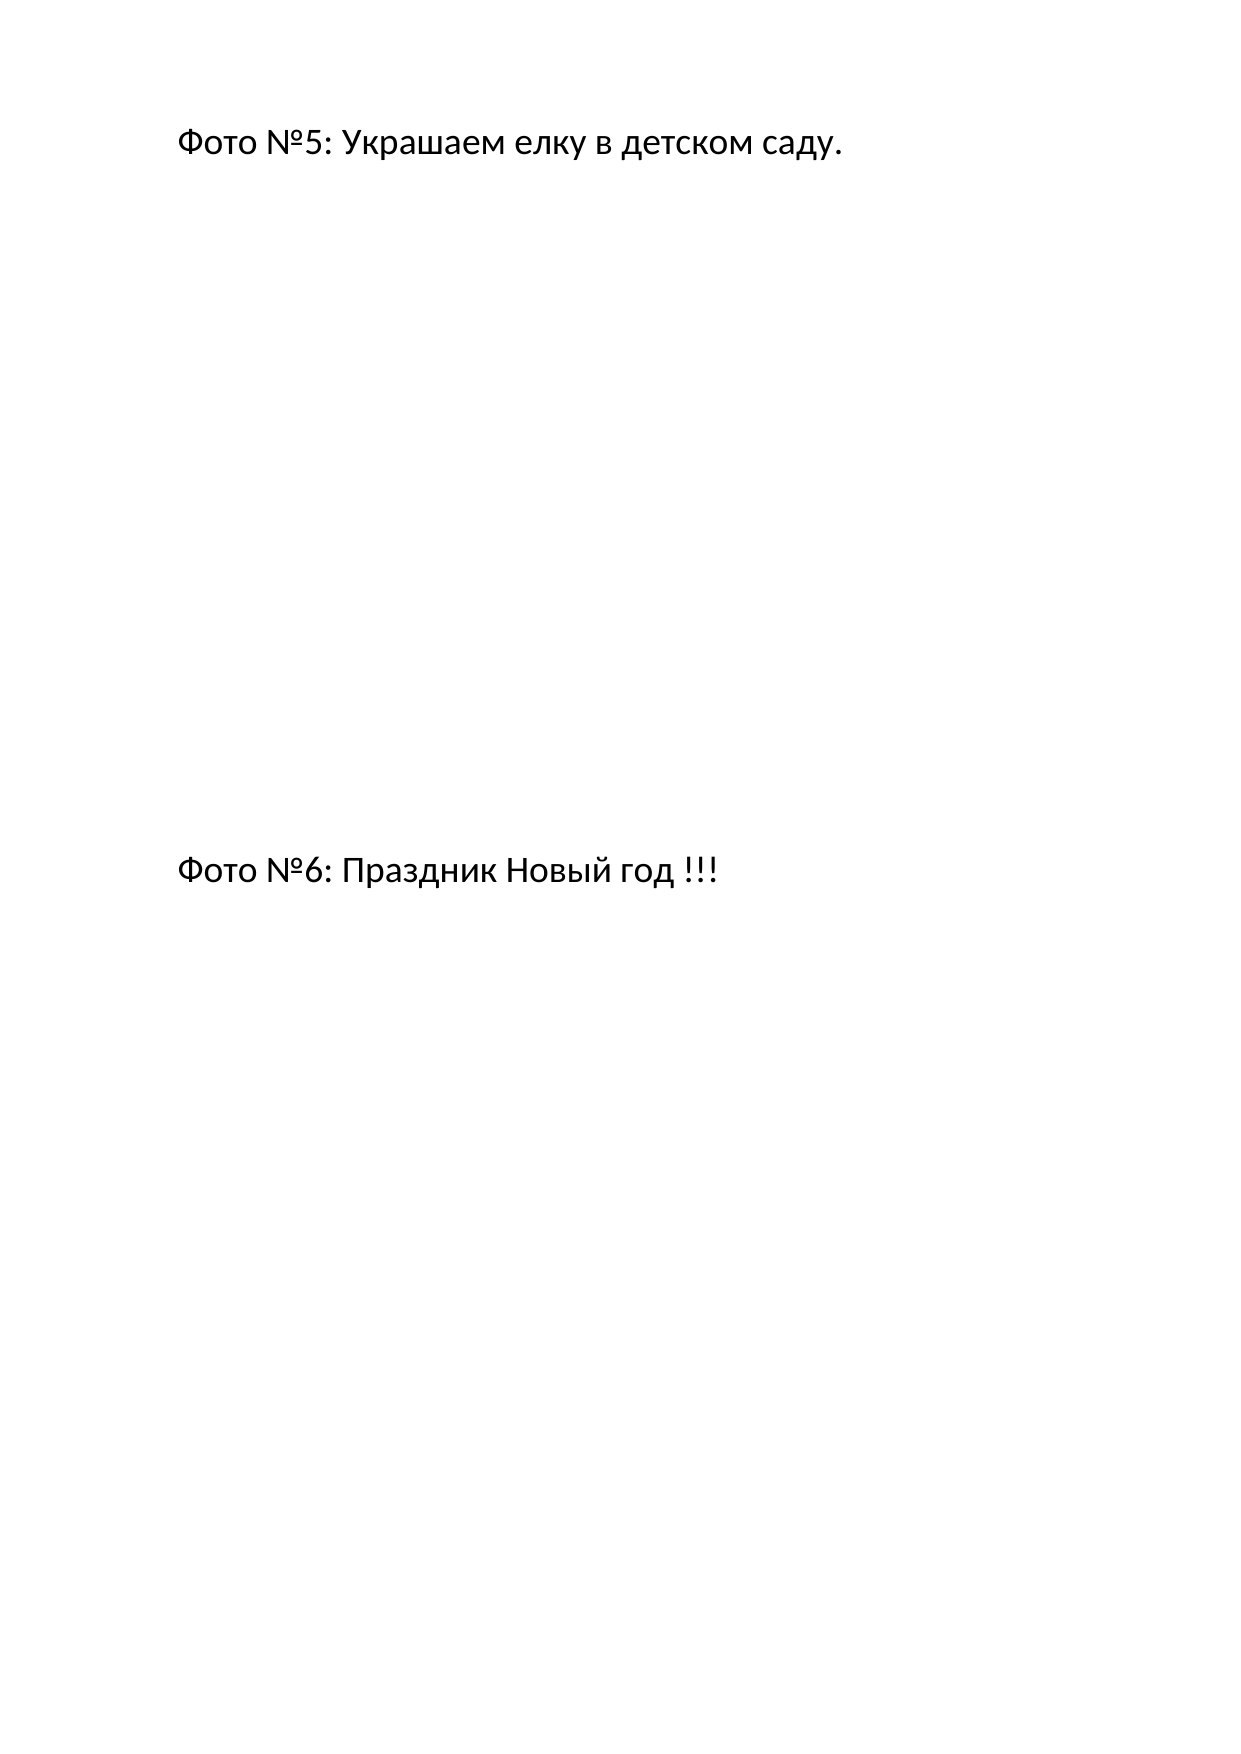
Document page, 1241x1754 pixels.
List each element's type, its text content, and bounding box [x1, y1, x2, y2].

text Фото №6: Праздник Новый год !!! [177, 846, 1152, 892]
text Фото №5: Украшаем елку в детском саду. [177, 118, 1152, 164]
